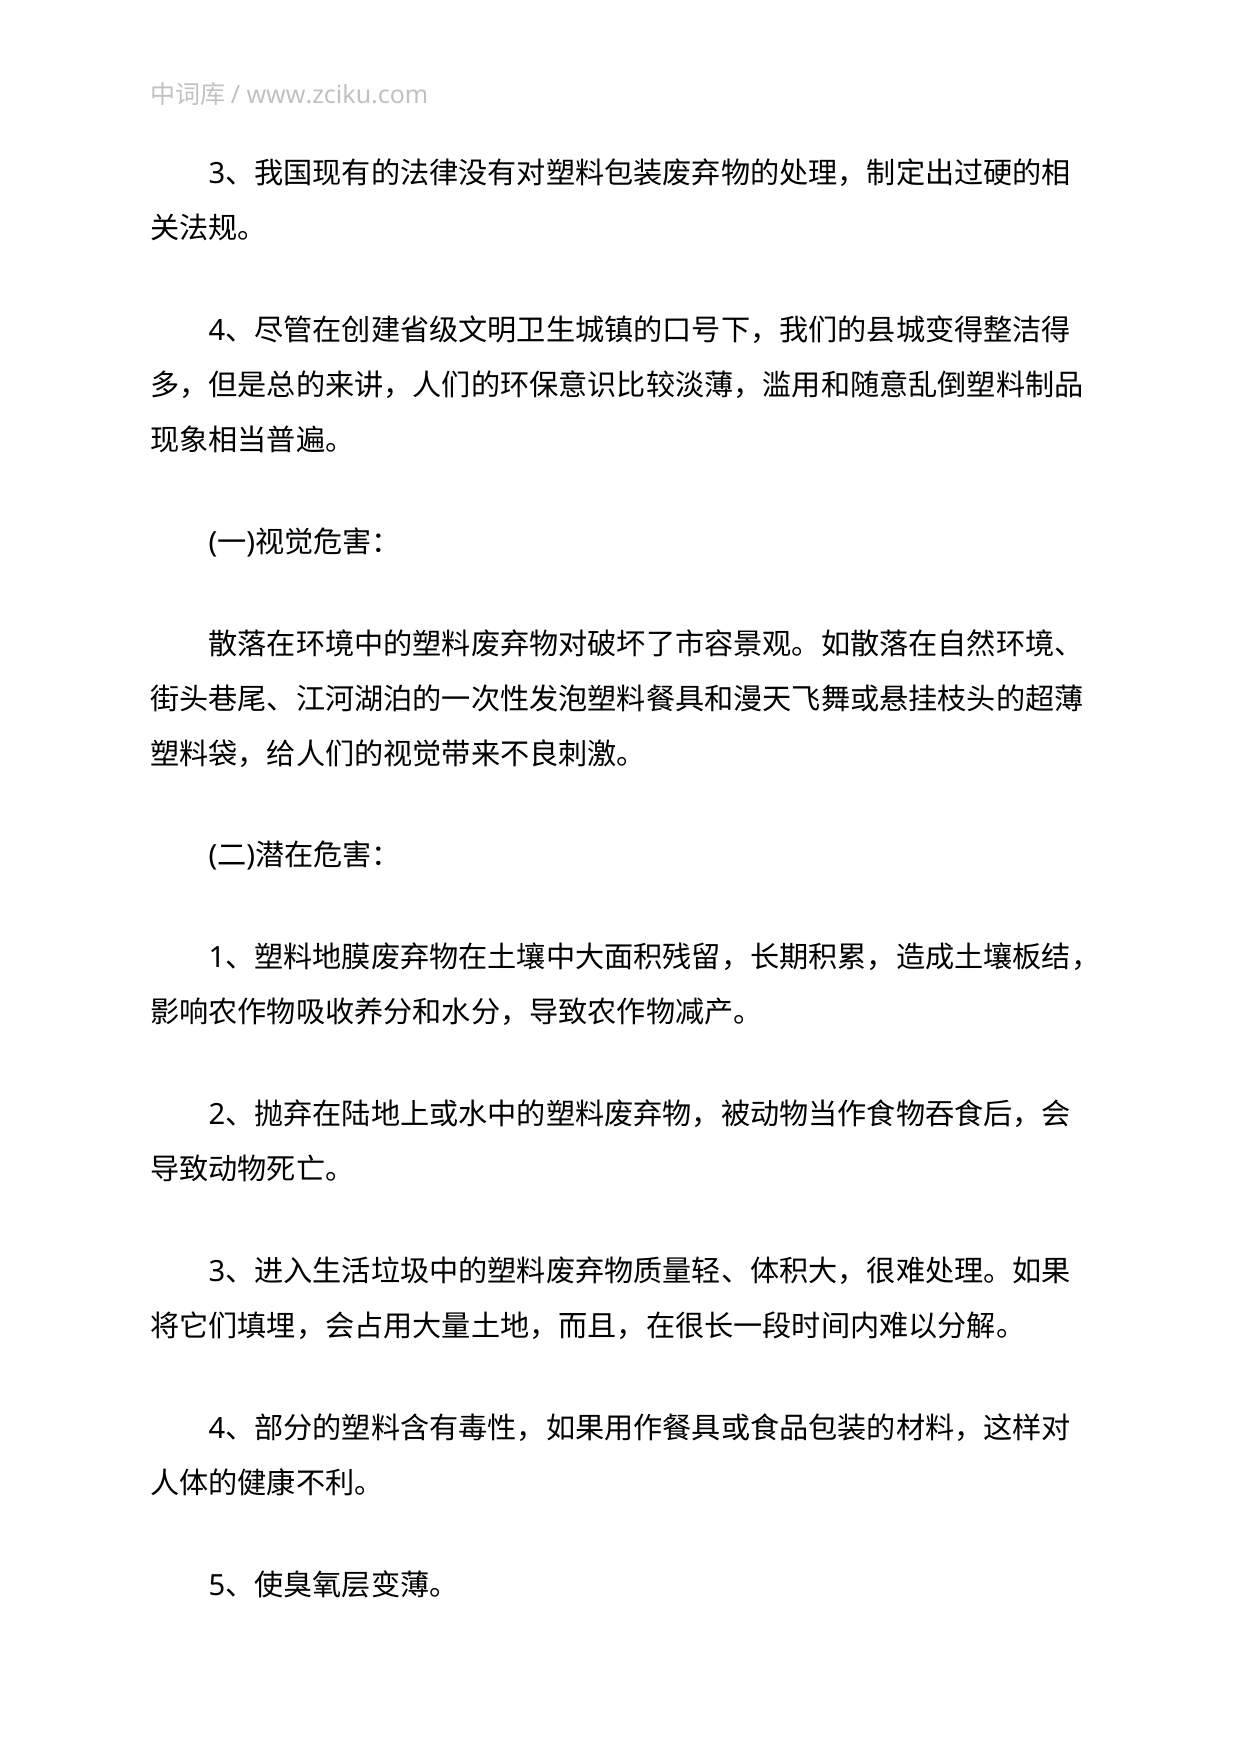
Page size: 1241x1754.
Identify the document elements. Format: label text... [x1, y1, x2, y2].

text 2、抛弃在陆地上或水中的塑料废弃物，被动物当作食物吞食后，会导致动物死亡。 [150, 1091, 1090, 1188]
text (二)潜在危害： [150, 832, 1090, 874]
text 散落在环境中的塑料废弃物对破坏了市容景观。如散落在自然环境、街头巷尾、江河湖泊的一次性发泡塑料餐具和漫天飞舞或悬挂枝头的超薄塑料袋，给人们的视觉带来不良刺激。 [150, 620, 1090, 772]
text (一)视觉危害： [150, 518, 1090, 561]
text 3、我国现有的法律没有对塑料包装废弃物的处理，制定出过硬的相关法规。 [150, 150, 1090, 247]
text 3、进入生活垃圾中的塑料废弃物质量轻、体积大，很难处理。如果将它们填埋，会占用大量土地，而且，在很长一段时间内难以分解。 [150, 1247, 1090, 1345]
text 4、部分的塑料含有毒性，如果用作餐具或食品包装的材料，这样对人体的健康不利。 [150, 1404, 1090, 1502]
text 4、尽管在创建省级文明卫生城镇的口号下，我们的县城变得整洁得多，但是总的来讲，人们的环保意识比较淡薄，滥用和随意乱倒塑料制品现象相当普遍。 [150, 307, 1090, 459]
text 1、塑料地膜废弃物在土壤中大面积残留，长期积累，造成土壤板结，影响农作物吸收养分和水分，导致农作物减产。 [150, 934, 1090, 1031]
text 5、使臭氧层变薄。 [150, 1561, 1090, 1603]
